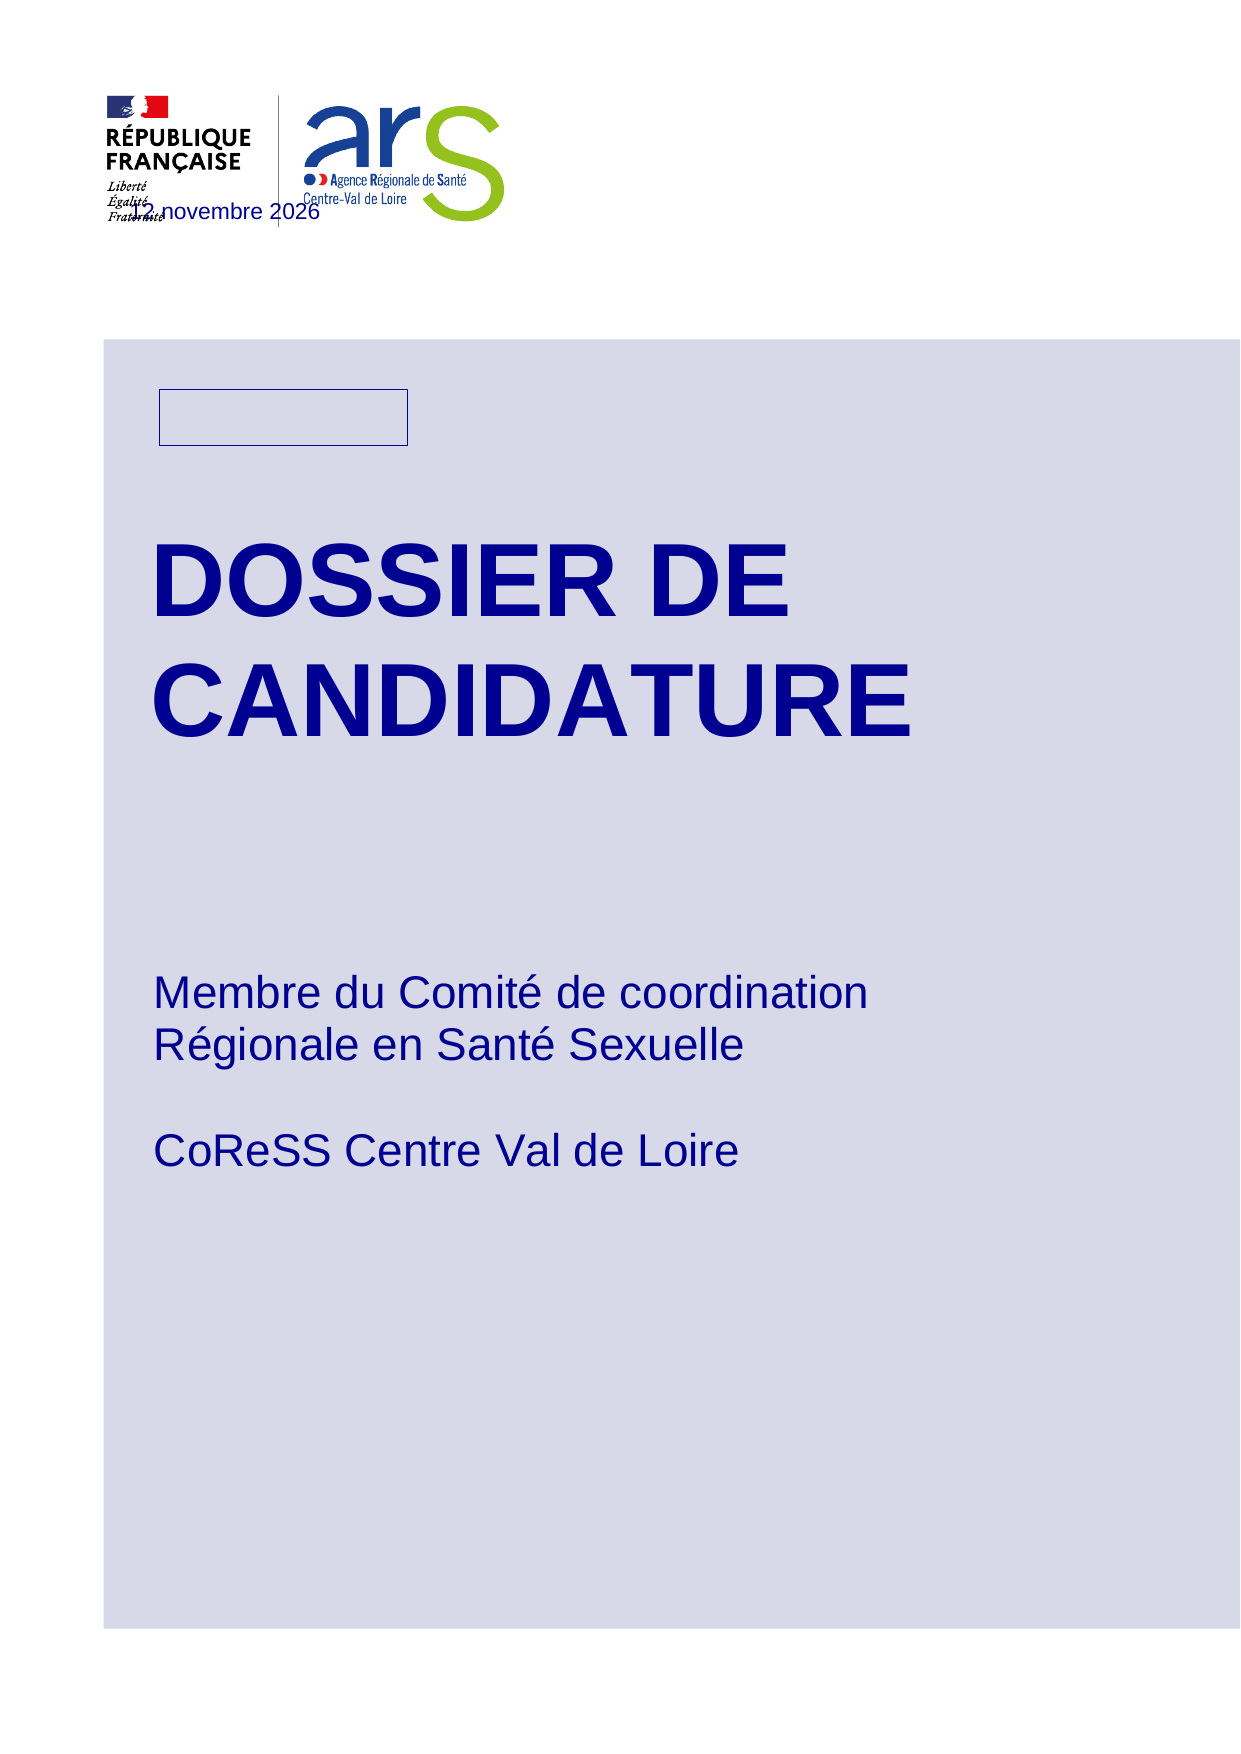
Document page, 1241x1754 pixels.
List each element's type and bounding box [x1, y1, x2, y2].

picture [98, 85, 514, 230]
